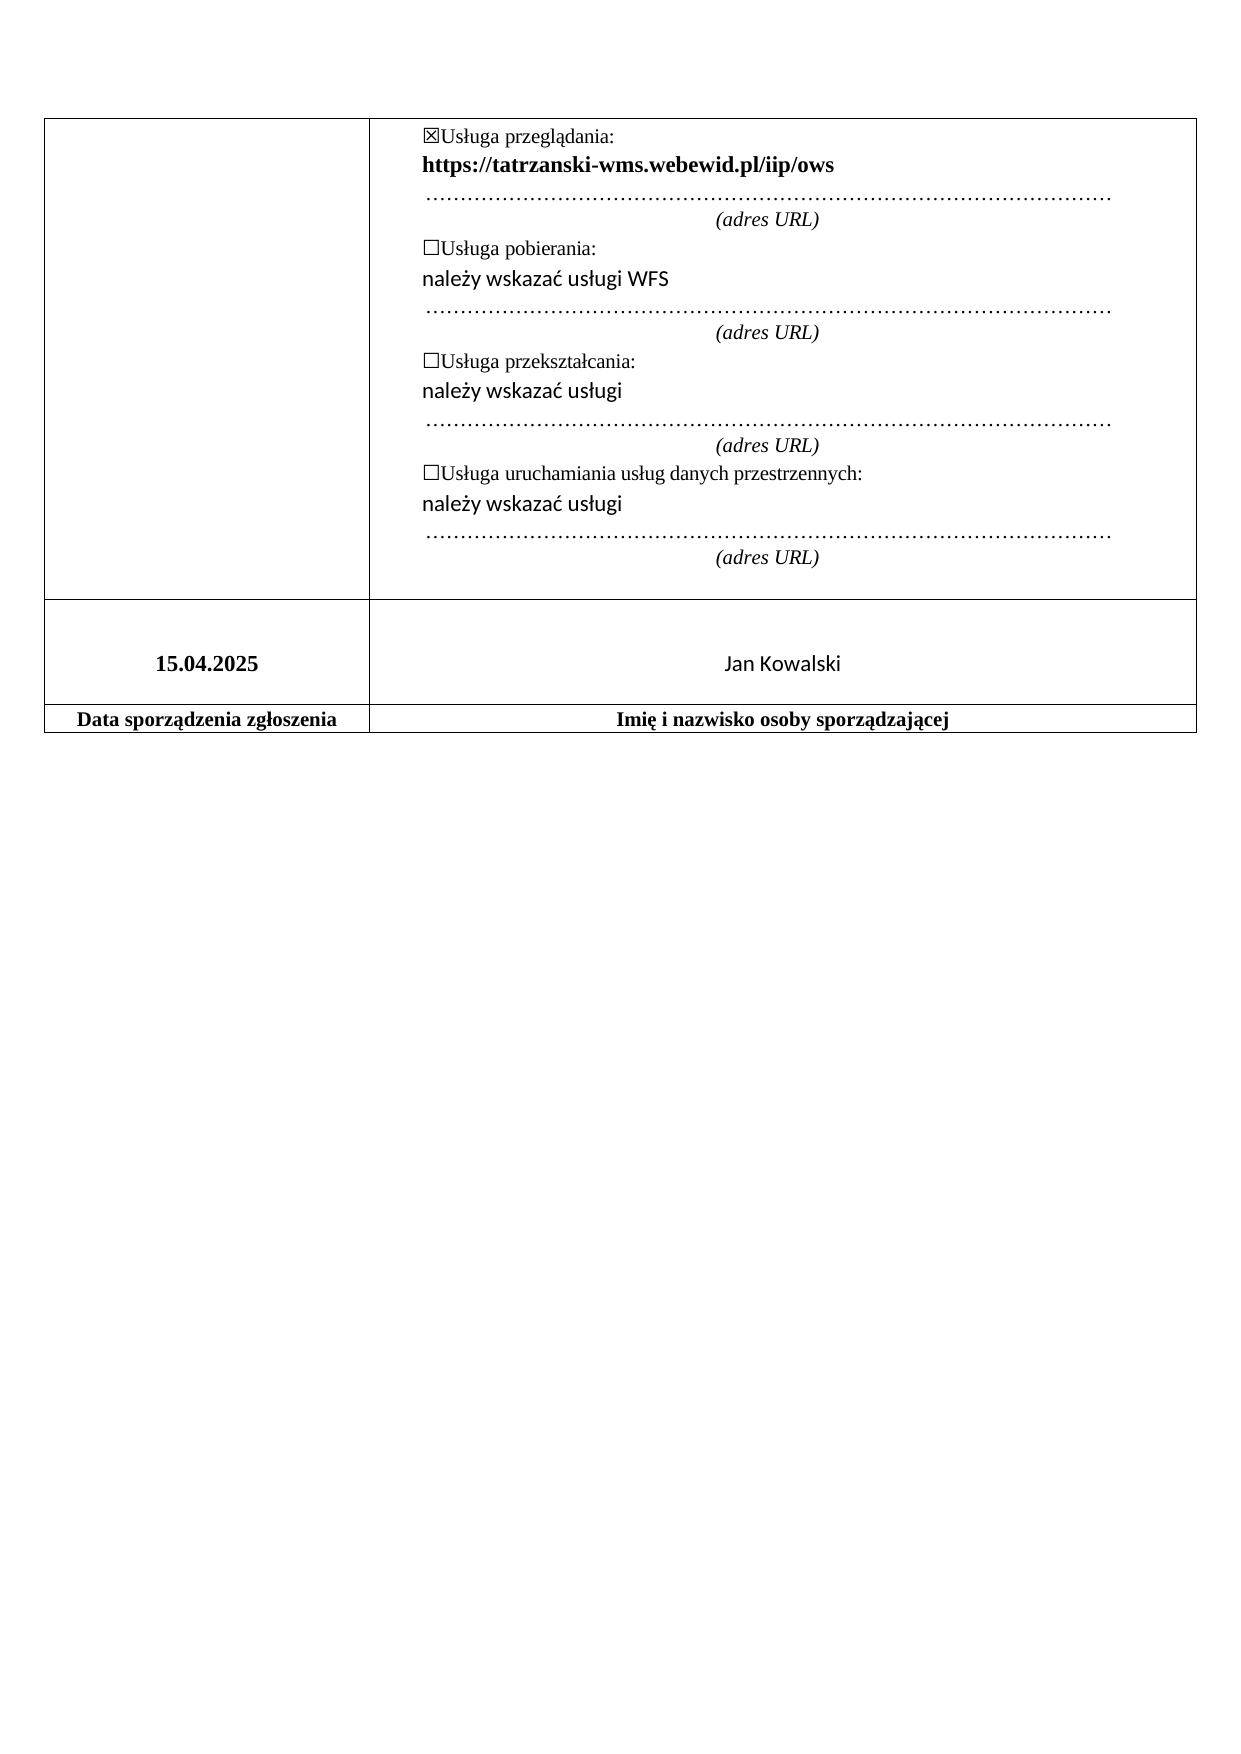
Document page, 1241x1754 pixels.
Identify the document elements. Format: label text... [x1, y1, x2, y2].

table_cell Imię i nazwisko osoby sporządzającej [370, 705, 1196, 732]
table_cell Data sporządzenia zgłoszenia [45, 705, 369, 732]
table_cell [370, 600, 1196, 704]
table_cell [370, 119, 1196, 599]
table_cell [45, 119, 369, 599]
table_cell [45, 600, 369, 704]
